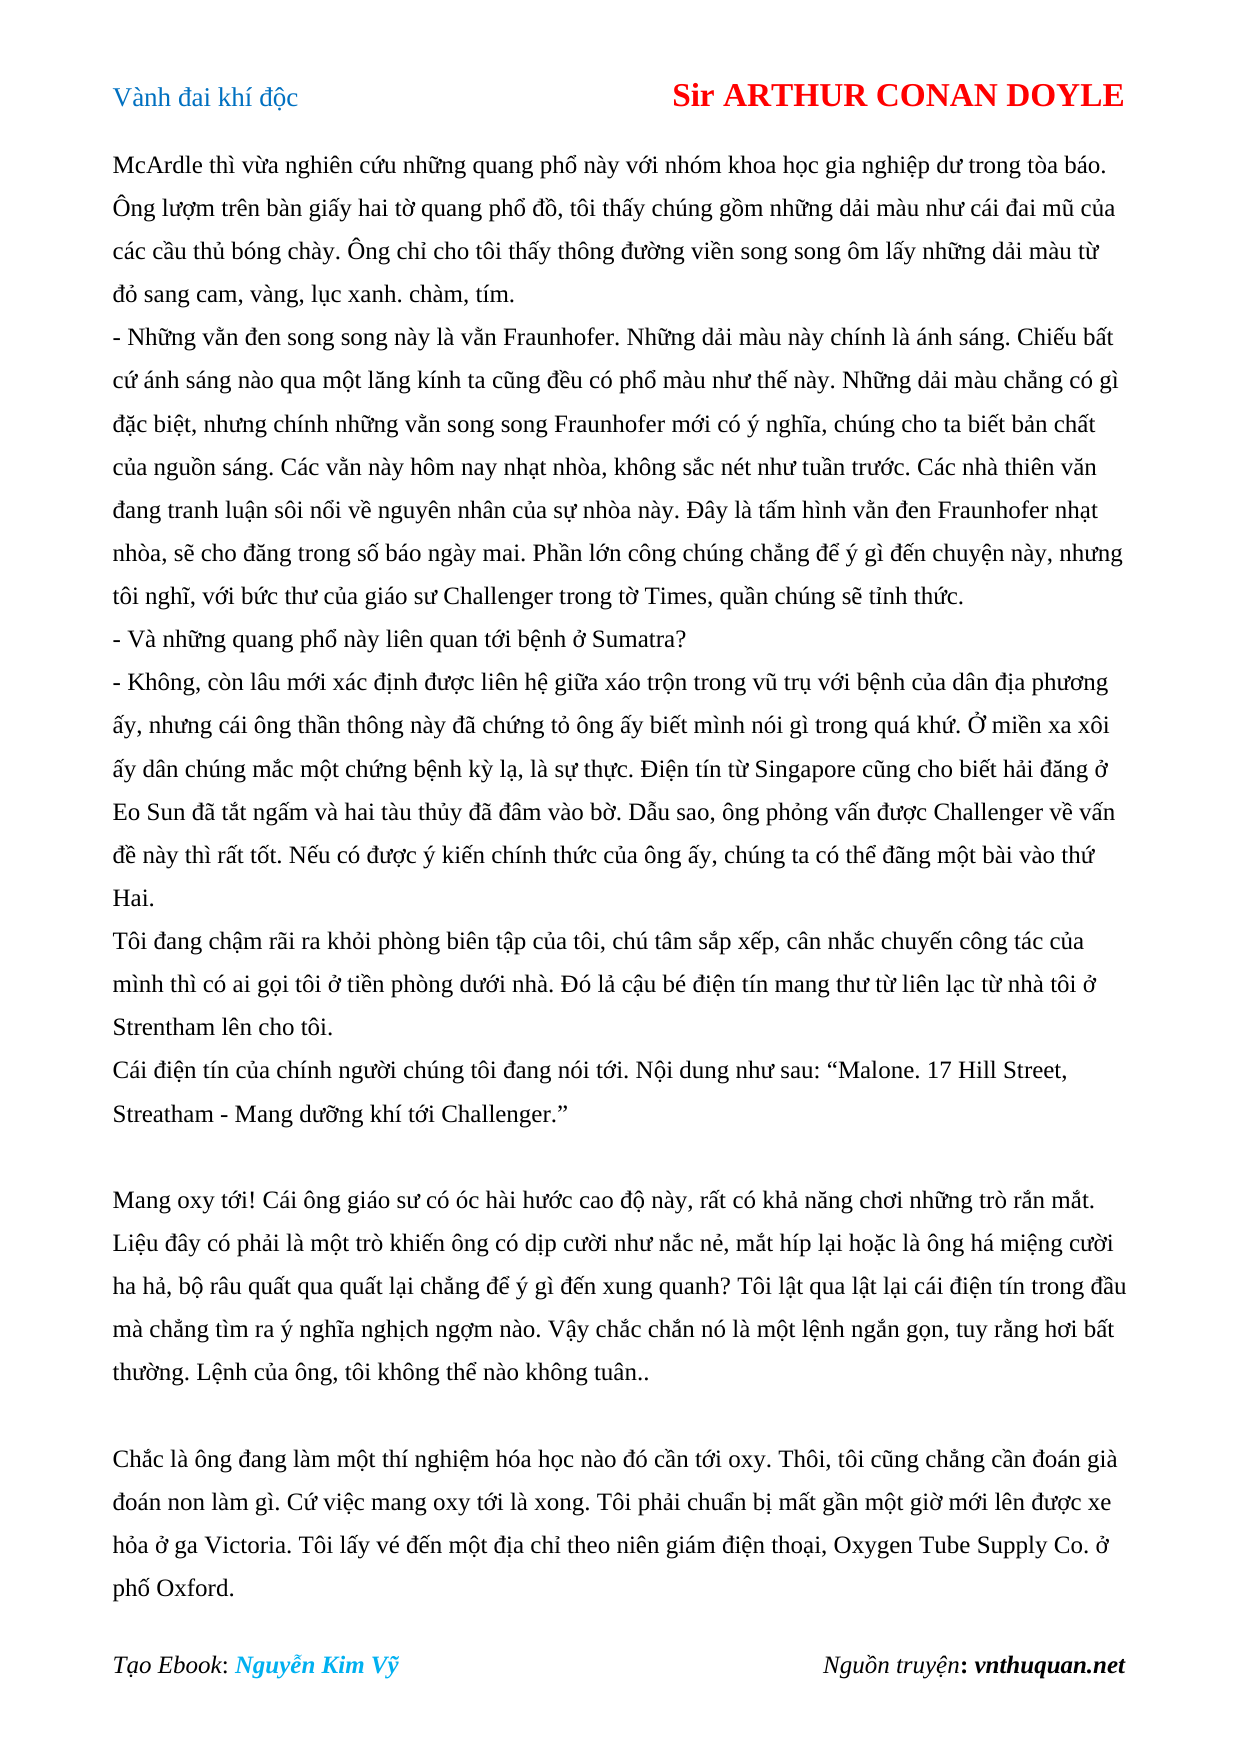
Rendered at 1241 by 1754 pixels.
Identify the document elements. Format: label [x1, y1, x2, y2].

text [112, 150, 1128, 1602]
